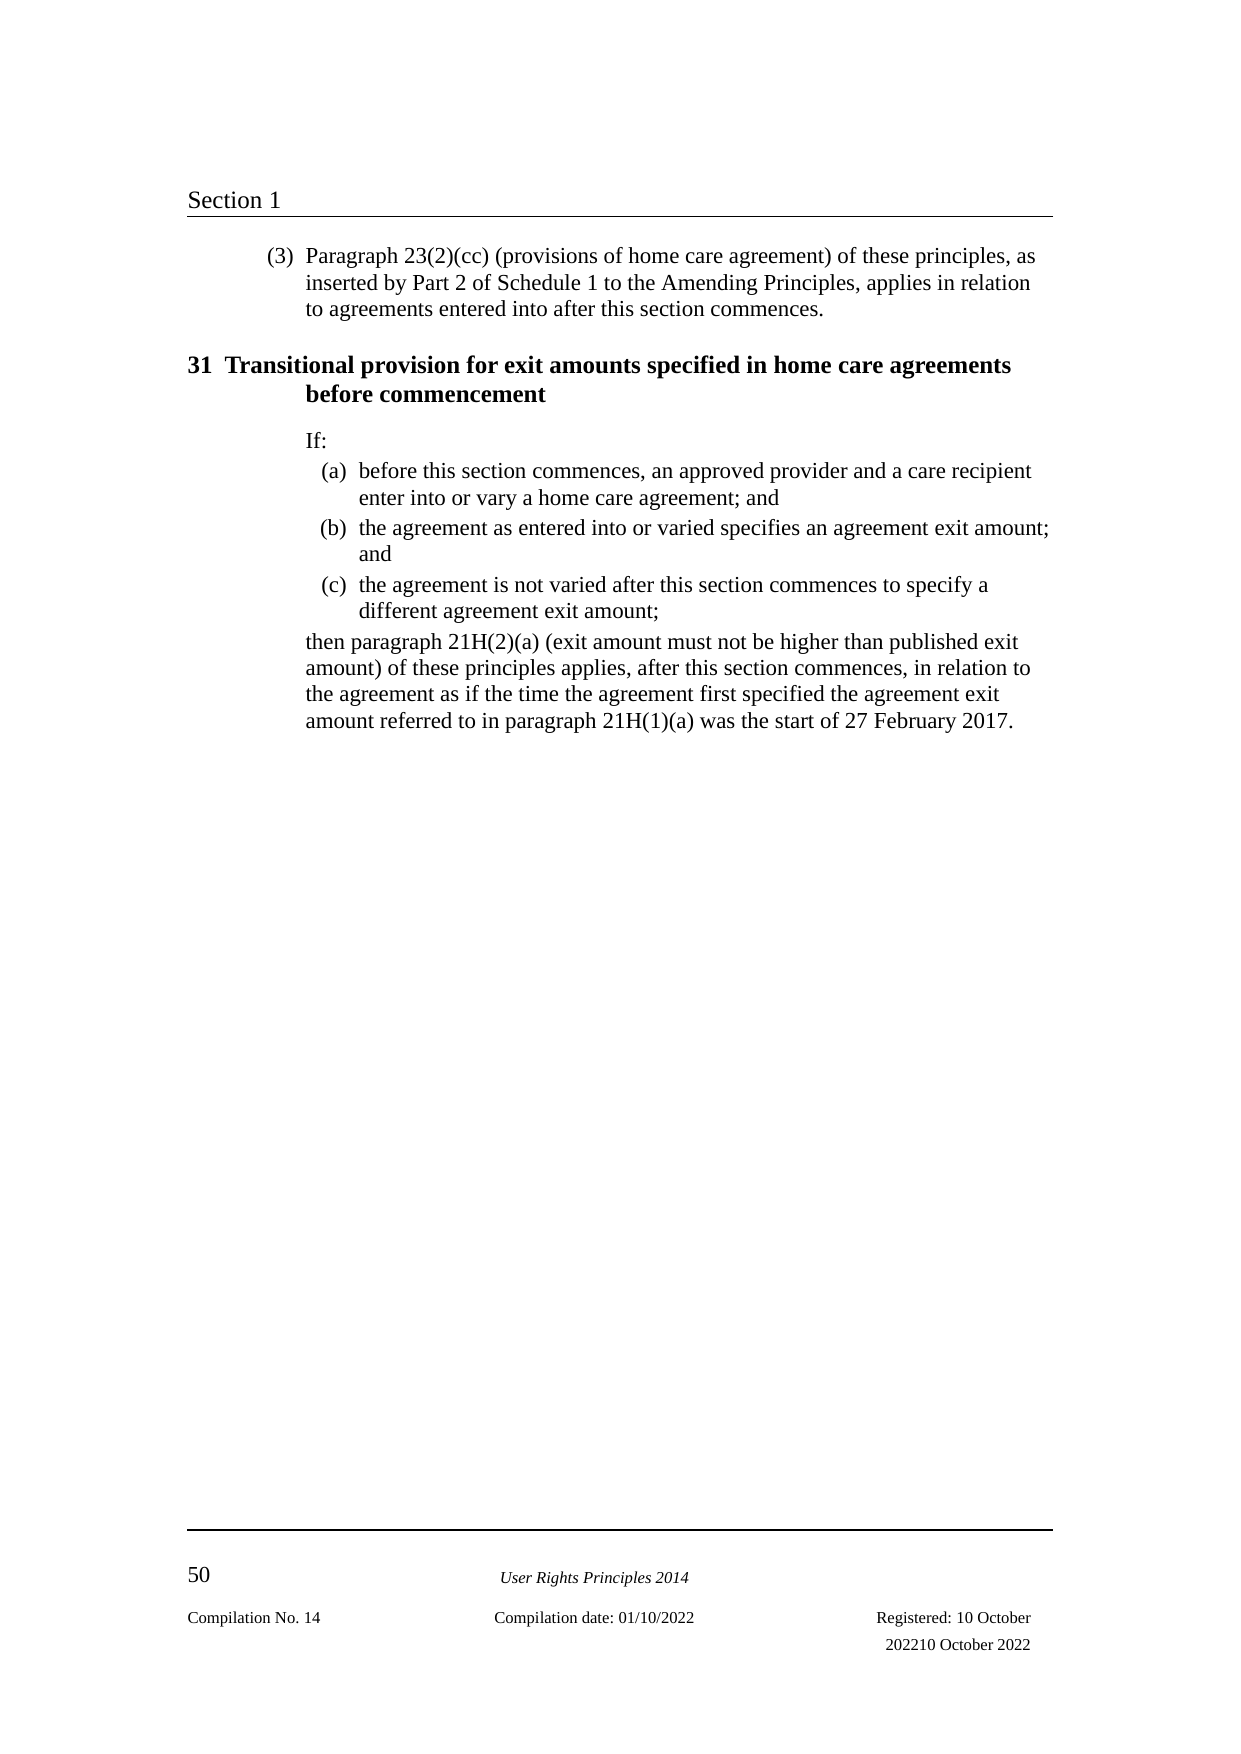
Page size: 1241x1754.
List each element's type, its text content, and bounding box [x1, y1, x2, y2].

text then paragraph 21H(2)(a) (exit amount must not be higher than published exit amount) of these principles applies, after this section commences, in relation to the agreement as if the time the agreement first specified the agreement exit amount referred to in paragraph 21H(1)(a) was the start of 27 February 2017. [305, 628, 1053, 733]
text 31 Transitional provision for exit amounts specified in home care agreements before commencement [187, 350, 1053, 408]
text (b) the agreement as entered into or varied specifies an agreement exit amount; and [187, 514, 1053, 567]
text If: [187, 427, 1053, 453]
text (a) before this section commences, an approved provider and a care recipient enter into or vary a home care agreement; and [187, 457, 1053, 510]
text (3) Paragraph 23(2)(cc) (provisions of home care agreement) of these principles, as inserted by Part 2 of Schedule 1 to the Amending Principles, applies in relation to agreements entered into after this section commences. [187, 242, 1053, 321]
text (c) the agreement is not varied after this section commences to specify a different agreement exit amount; [187, 571, 1053, 624]
